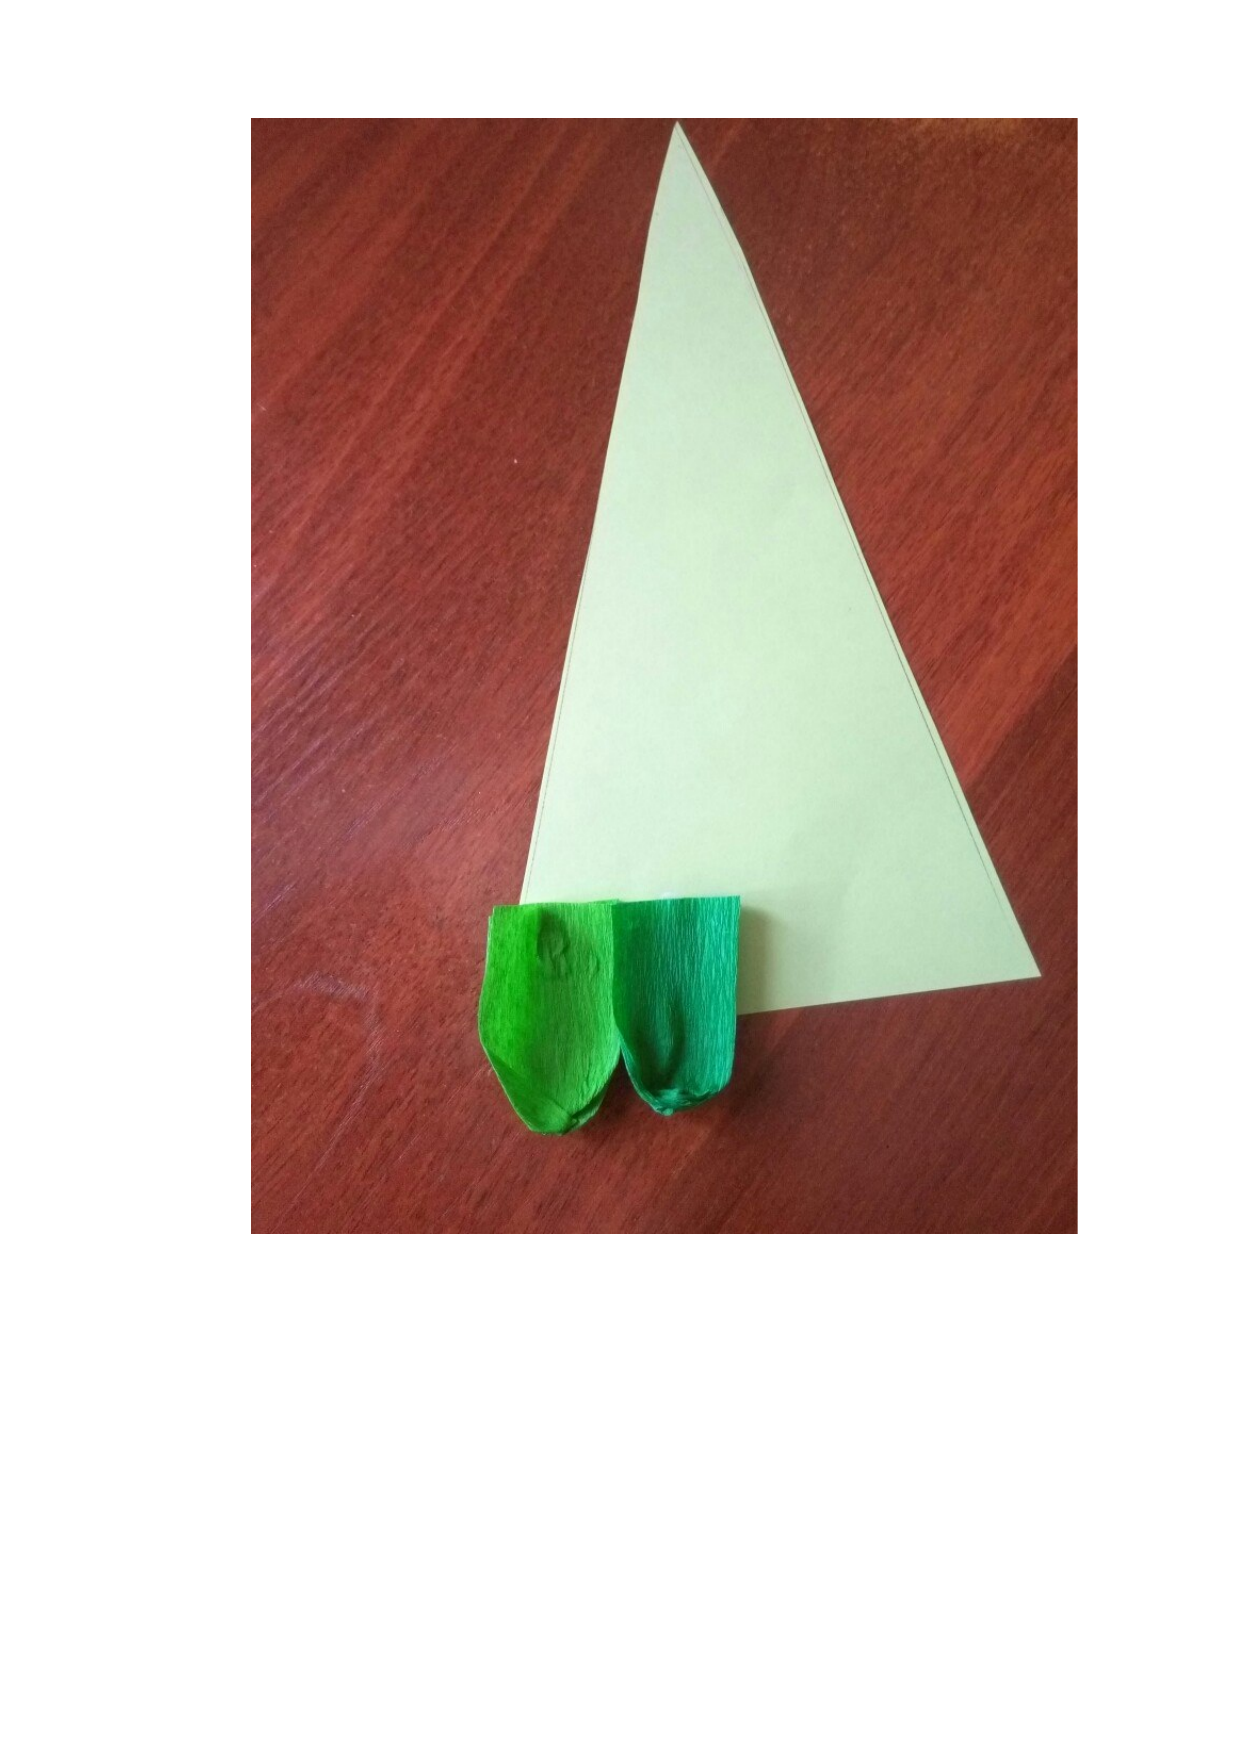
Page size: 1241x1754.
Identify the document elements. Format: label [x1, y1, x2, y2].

picture [251, 118, 1078, 1234]
